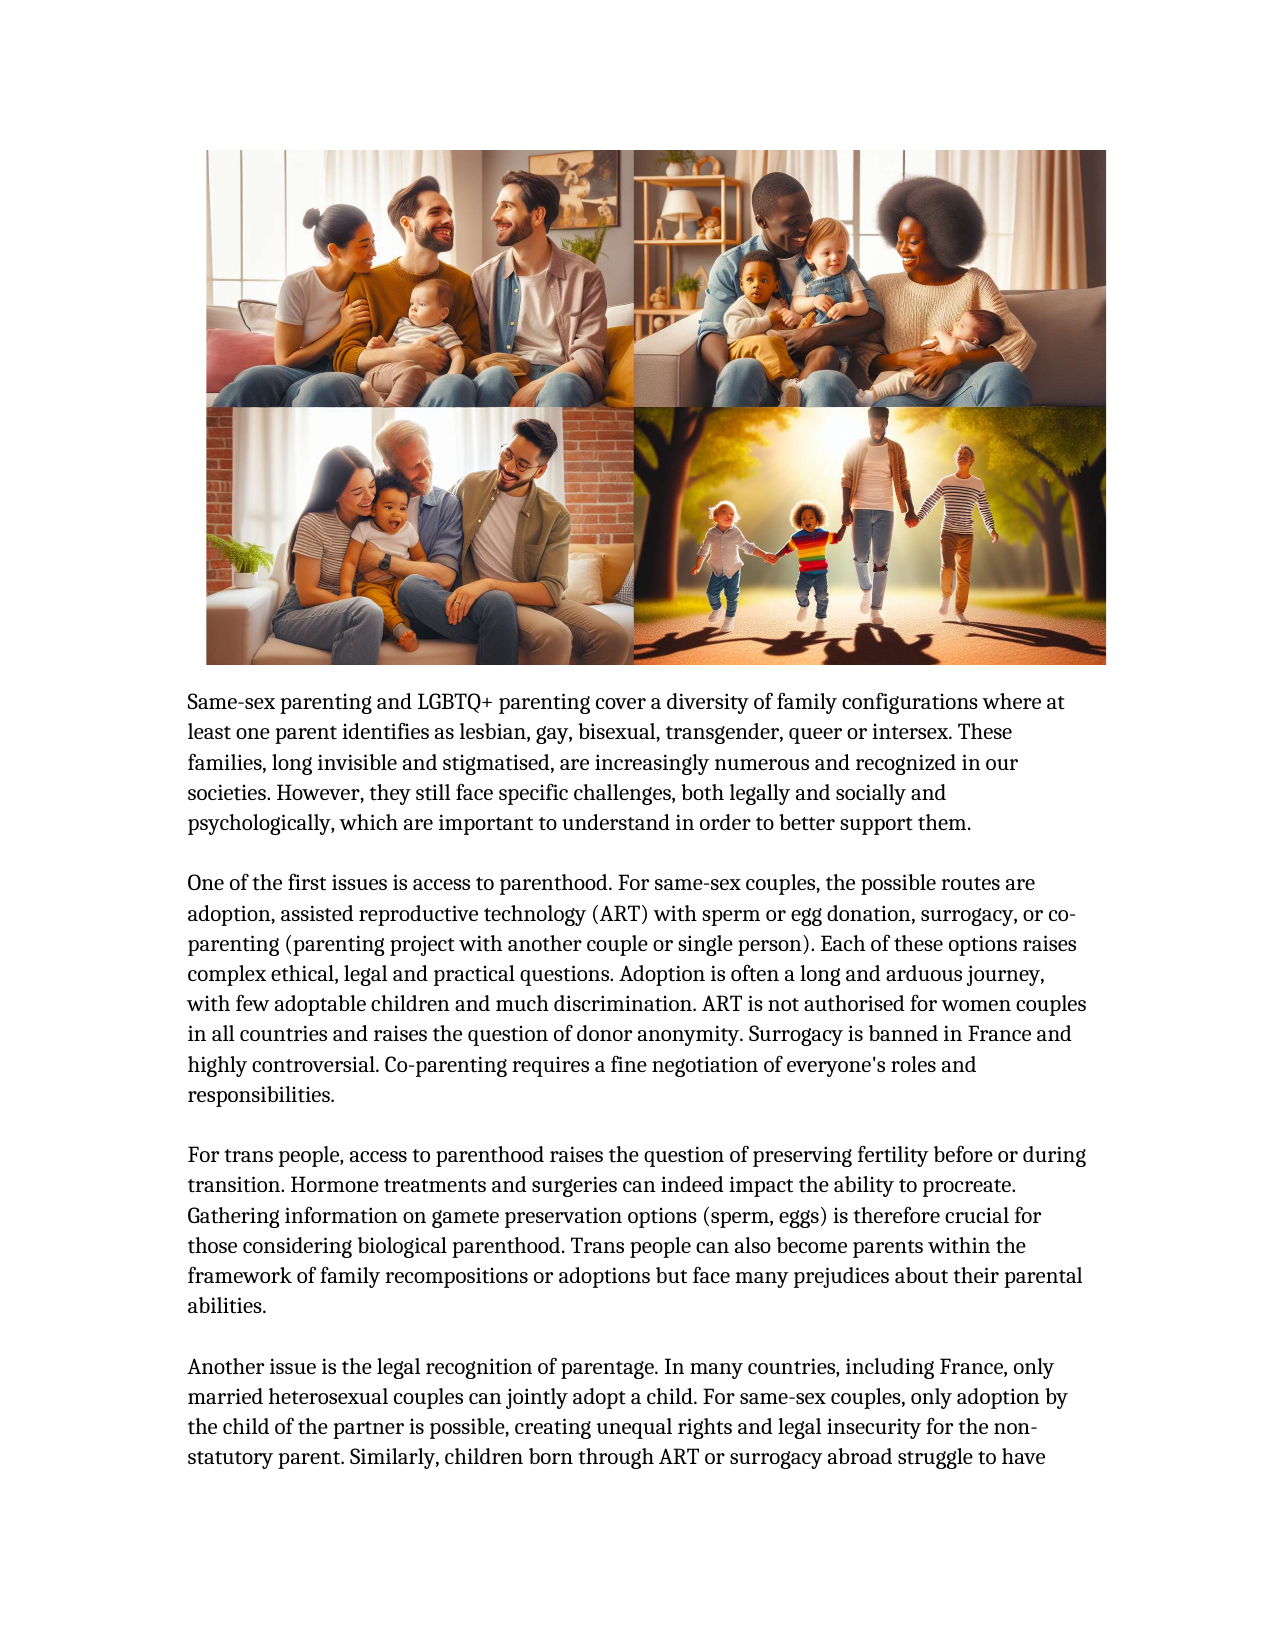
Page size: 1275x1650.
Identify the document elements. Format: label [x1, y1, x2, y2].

picture [206, 150, 1107, 665]
text [187, 689, 1087, 1471]
